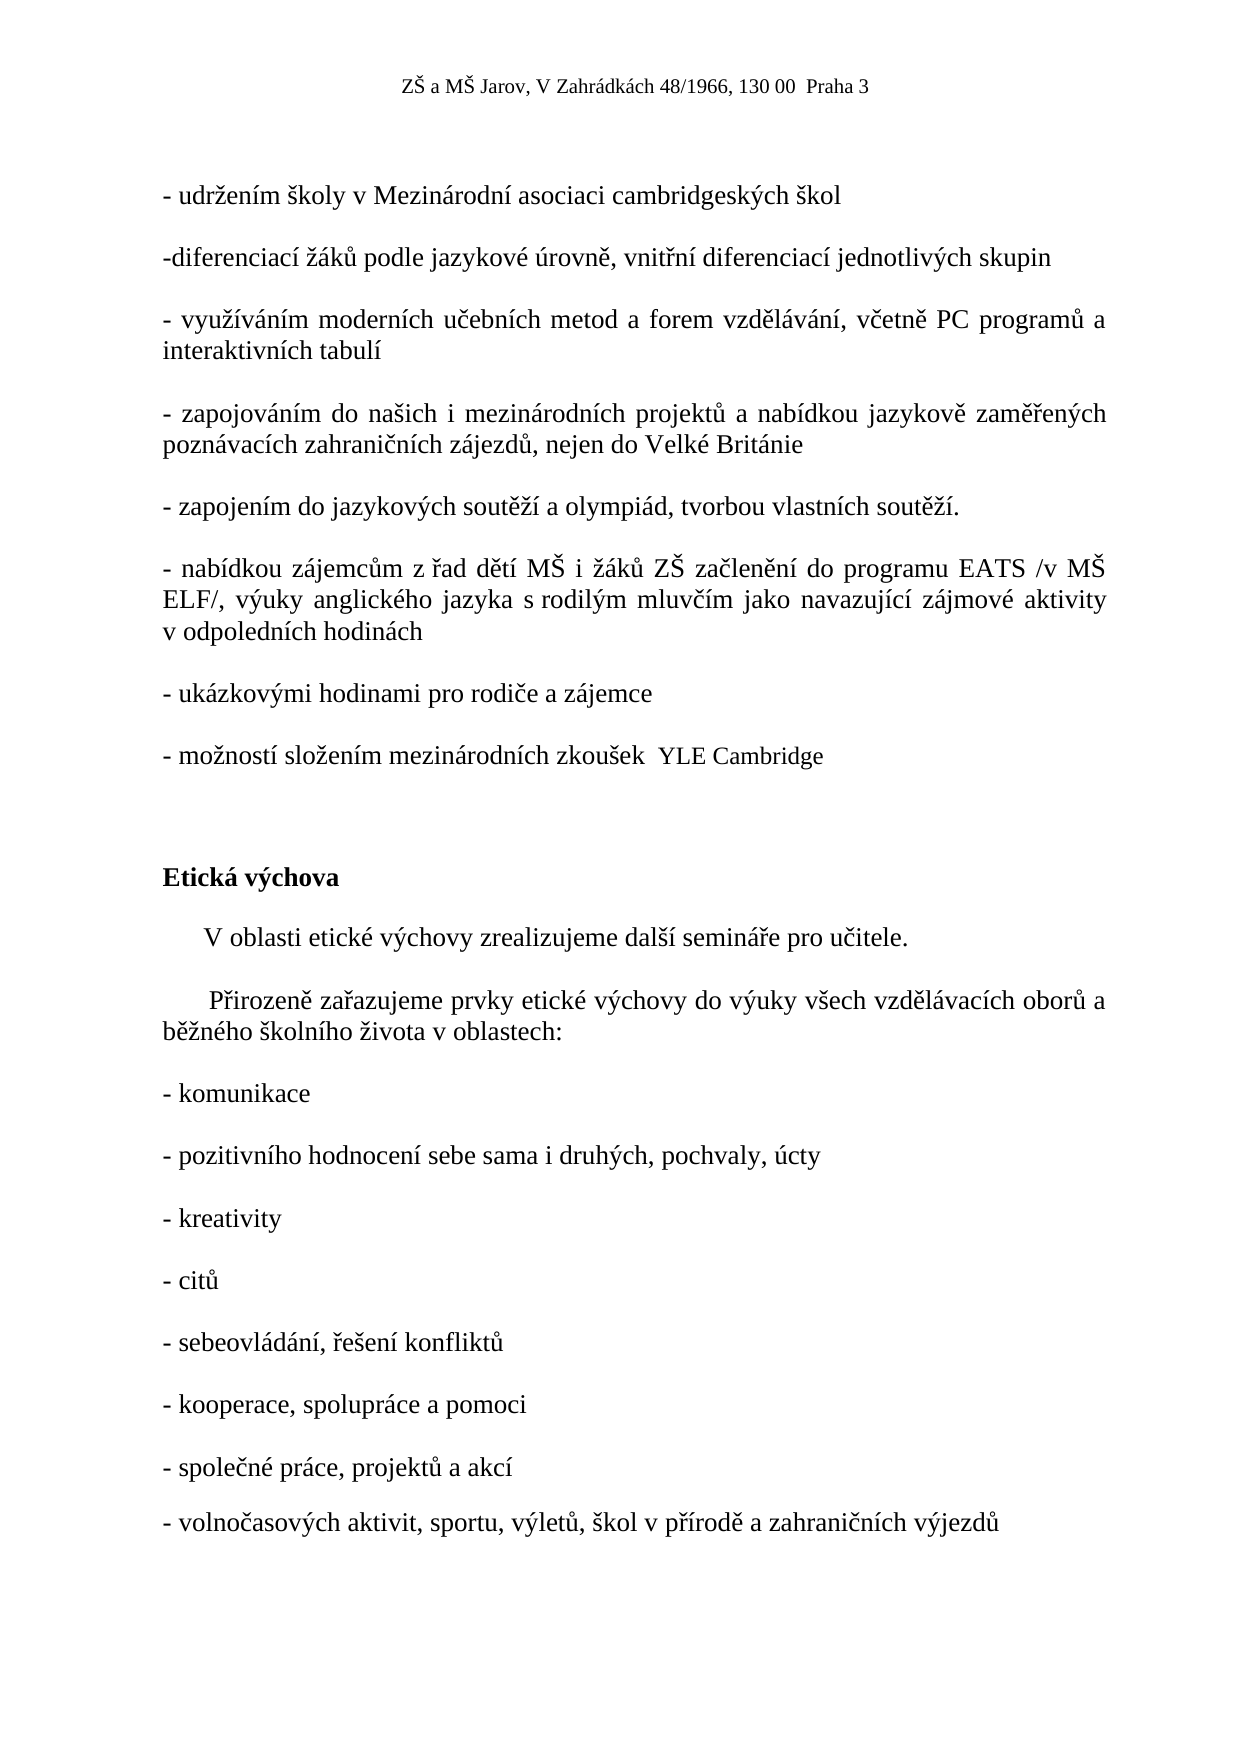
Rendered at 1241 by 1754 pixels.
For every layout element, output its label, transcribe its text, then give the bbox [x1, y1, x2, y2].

text - sebeovládání, řešení konfliktů [162, 1326, 1107, 1357]
text - udržením školy v Mezinárodní asociaci cambridgeských škol [162, 179, 1107, 210]
text - citů [162, 1264, 1107, 1295]
text - společné práce, projektů a akcí [162, 1451, 1107, 1482]
text - volnočasových aktivit, sportu, výletů, škol v přírodě a zahraničních výjezdů [162, 1506, 1107, 1537]
text - komunikace [162, 1077, 1107, 1108]
text - zapojováním do našich i mezinárodních projektů a nabídkou jazykově zaměřených poznávacích zahraničních zájezdů, nejen do Velké Británie [162, 397, 1107, 459]
text - kooperace, spolupráce a pomoci [162, 1389, 1107, 1420]
text - kreativity [162, 1202, 1107, 1233]
text - zapojením do jazykových soutěží a olympiád, tvorbou vlastních soutěží. [162, 490, 1107, 521]
text V oblasti etické výchovy zrealizujeme další semináře pro učitele. [162, 921, 1107, 953]
text -diferenciací žáků podle jazykové úrovně, vnitřní diferenciací jednotlivých skupin [162, 241, 1107, 272]
text - možností složením mezinárodních zkoušek YLE Cambridge [162, 739, 1107, 771]
text - využíváním moderních učebních metod a forem vzdělávání, včetně PC programů a interaktivních tabulí [162, 303, 1107, 366]
text - nabídkou zájemcům z řad dětí MŠ i žáků ZŠ začlenění do programu EATS /v MŠ ELF/, výuky anglického jazyka s rodilým mluvčím jako navazující zájmové aktivity v odpoledních hodinách [162, 552, 1107, 646]
text - pozitivního hodnocení sebe sama i druhých, pochvaly, úcty [162, 1139, 1107, 1171]
text Přirozeně zařazujeme prvky etické výchovy do výuky všech vzdělávacích oborů a běžného školního života v oblastech: [162, 984, 1107, 1046]
text Etická výchova [162, 862, 1107, 893]
text - ukázkovými hodinami pro rodiče a zájemce [162, 677, 1107, 708]
